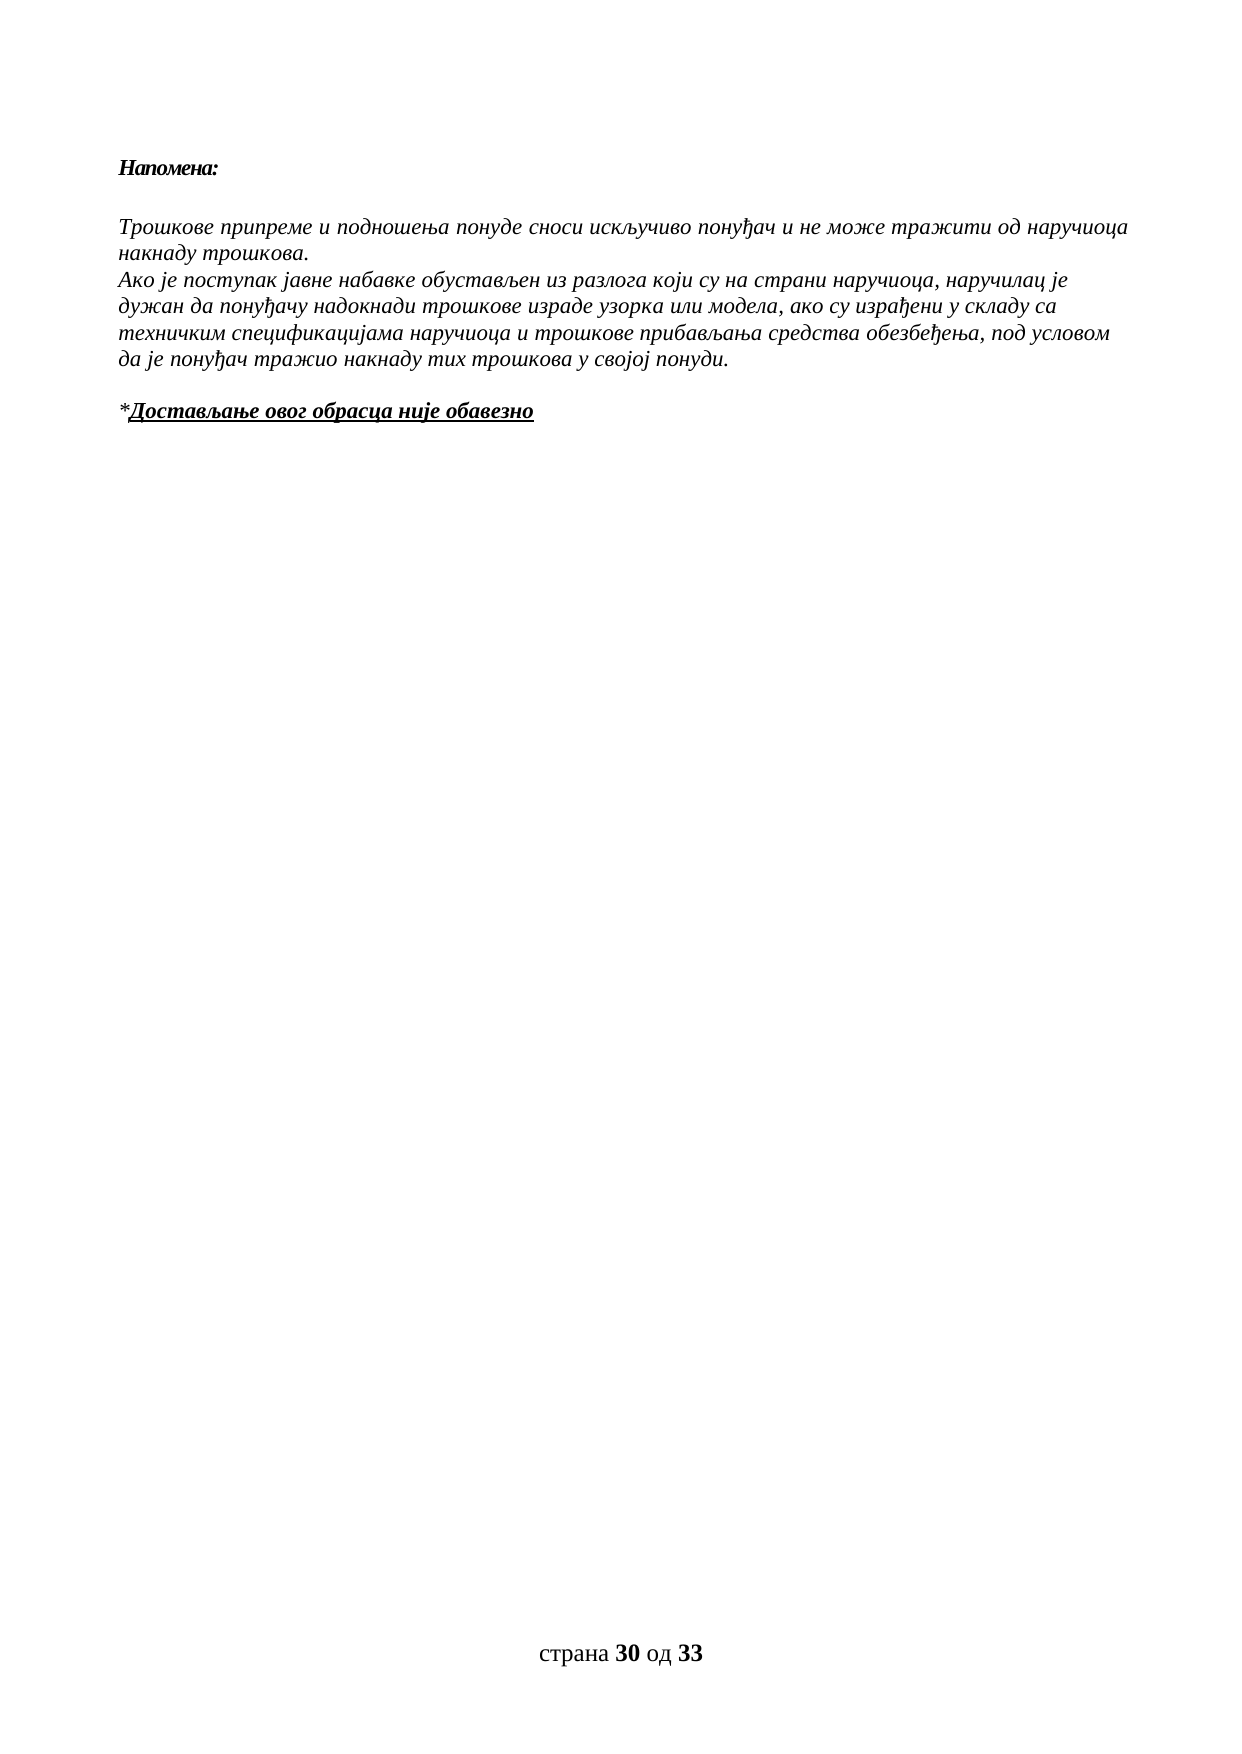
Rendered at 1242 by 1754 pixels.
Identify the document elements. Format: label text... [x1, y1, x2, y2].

text Напомена: [118, 154, 1129, 181]
text Трошкове припреме и подношења понуде сноси искључиво понуђач и не може тражити од наручиоца накнаду трошкова. [118, 213, 1129, 266]
text Ако је поступак јавне набавке обустављен из разлога који су на страни наручиоца, наручилац је дужан да понуђачу надокнади трошкове израде узорка или модела, ако су израђени у складу са техничким спецификацијама наручиоца и трошкове прибављања средства обезбеђења, под условом да је понуђач тражио накнаду тих трошкова у својој понуди. [118, 266, 1135, 371]
text *Достављање овог обрасца није обавезно [118, 398, 1135, 424]
